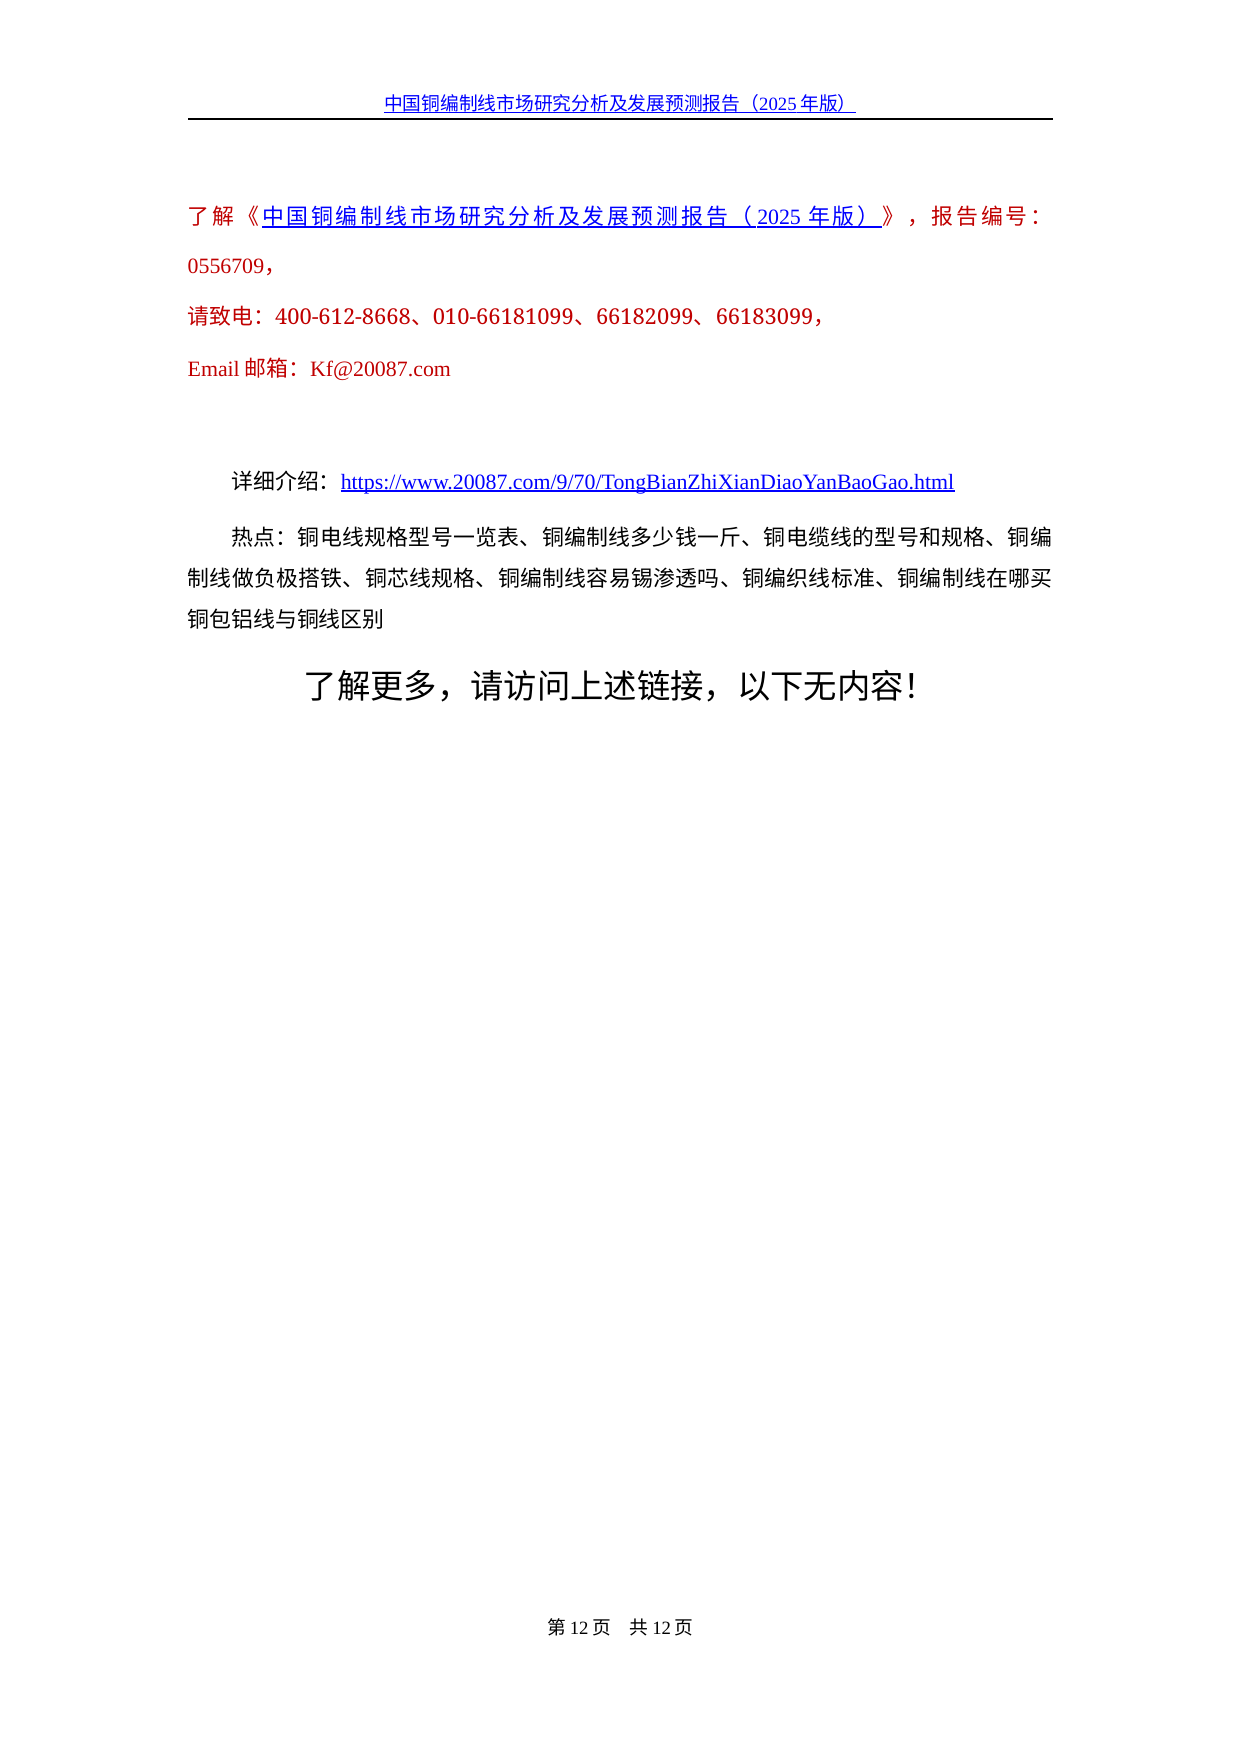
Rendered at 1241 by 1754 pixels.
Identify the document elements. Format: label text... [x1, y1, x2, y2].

text 了解《中国铜编制线市场研究分析及发展预测报告（2025年版）》，报告编号：0556709， [187, 198, 1053, 280]
title 了解更多，请访问上述链接，以下无内容！ [187, 651, 1053, 716]
text 请致电：400-612-8668、010-66181099、66182099、66183099， [187, 299, 1053, 331]
text Email邮箱：Kf@20087.com [187, 350, 1053, 383]
text 详细介绍：https://www.20087.com/9/70/TongBianZhiXianDiaoYanBaoGao.html [187, 463, 1053, 496]
text 热点：铜电线规格型号一览表、铜编制线多少钱一斤、铜电缆线的型号和规格、铜编制线做负极搭铁、铜芯线规格、铜编制线容易锡渗透吗、铜编织线标准、铜编制线在哪买、铜包铝线与铜线区别 [187, 520, 1053, 634]
